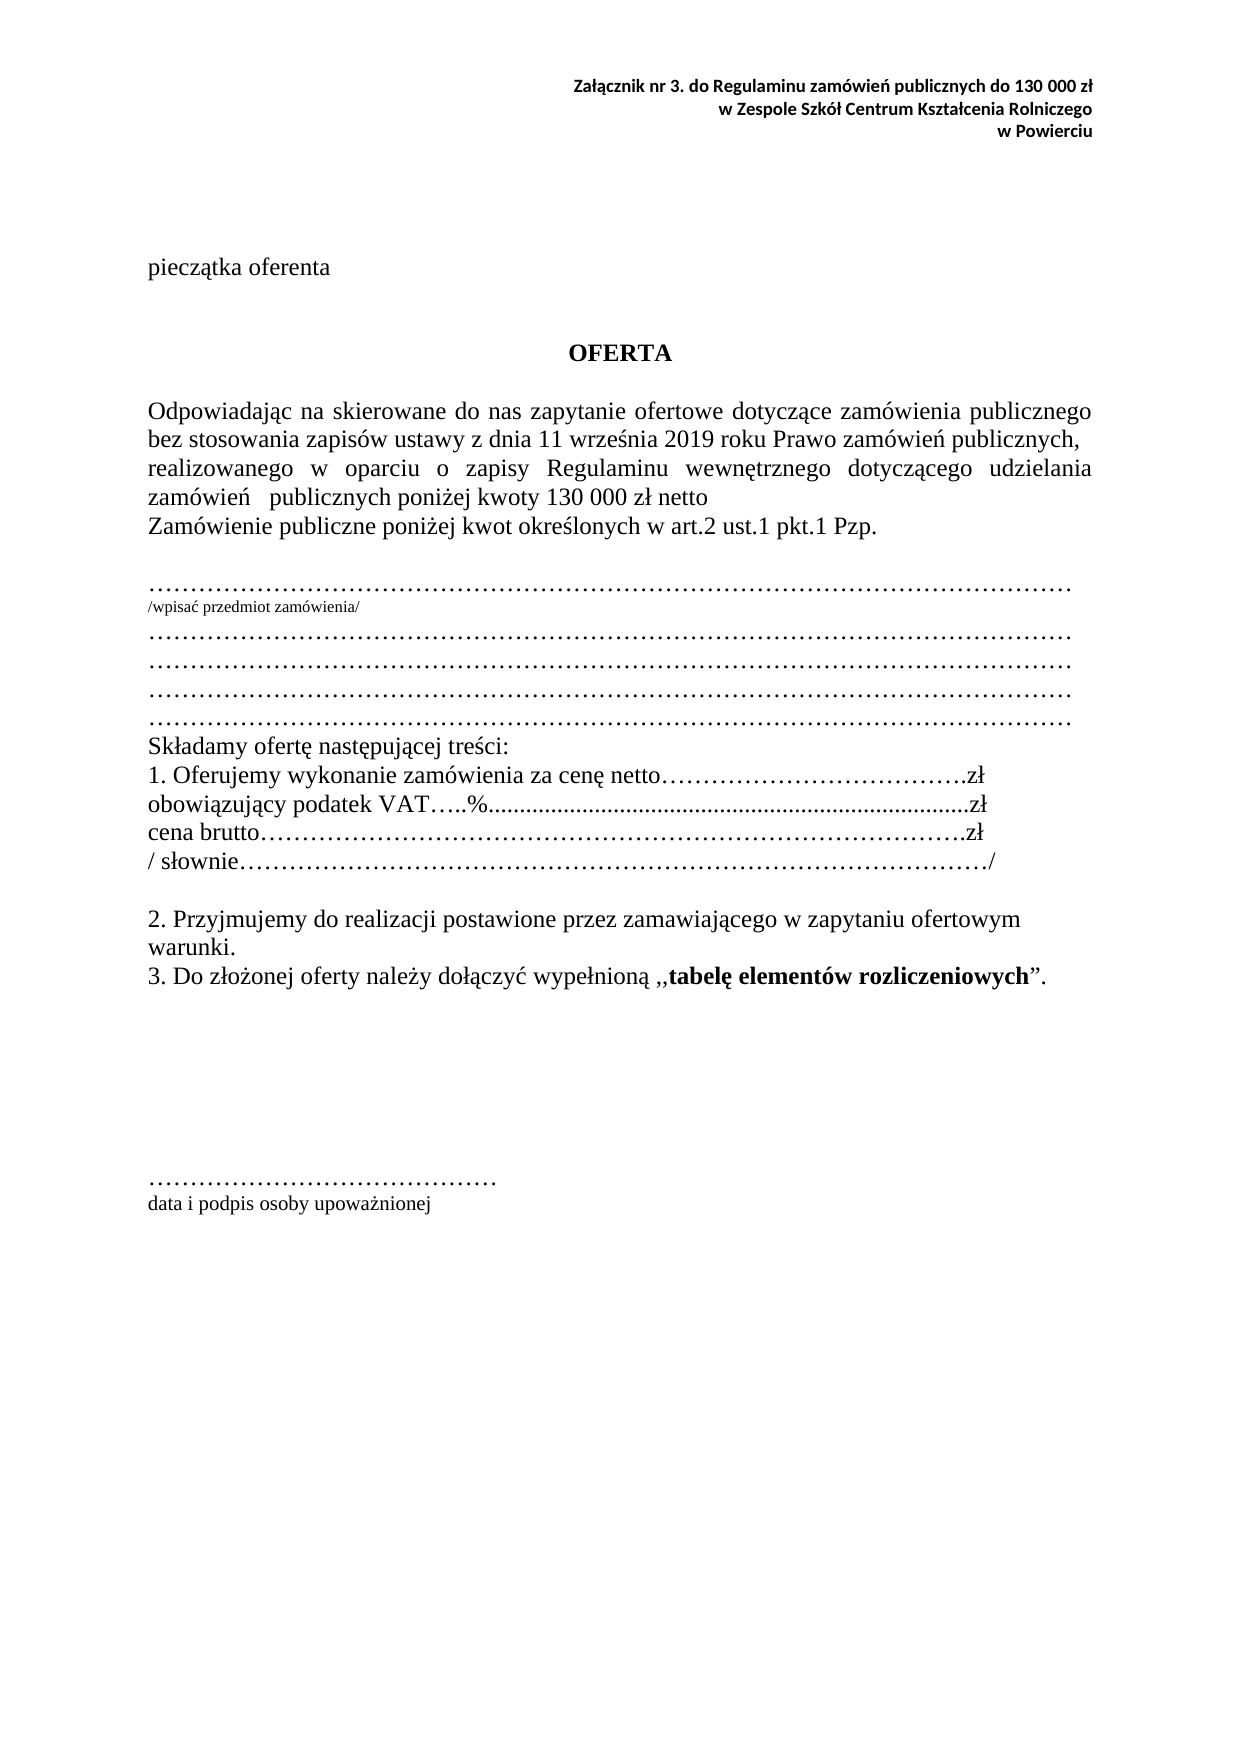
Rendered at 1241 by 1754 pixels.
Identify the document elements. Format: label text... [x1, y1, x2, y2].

text pieczątka oferenta [148, 252, 1093, 281]
text obowiązujący podatek VAT…..%.............................................................................zł [148, 789, 1093, 817]
text ………………………………………………………………………………………………… [148, 568, 1093, 597]
text Zamówienie publiczne poniżej kwot określonych w art.2 ust.1 pkt.1 Pzp. [148, 511, 1093, 539]
text ………………………………………………………………………………………………… [148, 645, 1093, 674]
text Składamy ofertę następującej treści: [148, 731, 1093, 760]
text / słownie………………………………………………………………………………/ [148, 846, 1093, 875]
text …………………………………… [148, 1162, 1093, 1191]
text cena brutto………………………………………………………………………….zł [148, 817, 1093, 846]
text /wpisać przedmiot zamówienia/ [148, 597, 1093, 616]
text warunki. [148, 932, 1093, 961]
text Odpowiadając na skierowane do nas zapytanie ofertowe dotyczące zamówienia publicznego bez stosowania zapisów ustawy z dnia 11 września 2019 roku Prawo zamówień publicznych, [148, 396, 1093, 453]
text 3. Do złożonej oferty należy dołączyć wypełnioną ,,tabelę elementów rozliczeniowych”. [148, 961, 1093, 990]
text ………………………………………………………………………………………………… [148, 702, 1093, 731]
text ………………………………………………………………………………………………… [148, 616, 1093, 645]
text realizowanego w oparciu o zapisy Regulaminu wewnętrznego dotyczącego udzielania zamówień publicznych poniżej kwoty 130 000 zł netto [148, 453, 1093, 511]
text ………………………………………………………………………………………………… [148, 674, 1093, 702]
text data i podpis osoby upoważnionej [148, 1191, 1093, 1215]
text 2. Przyjmujemy do realizacji postawione przez zamawiającego w zapytaniu ofertowym [148, 904, 1093, 932]
text OFERTA [148, 338, 1093, 367]
text 1. Oferujemy wykonanie zamówienia za cenę netto……………………………….zł [148, 760, 1093, 789]
